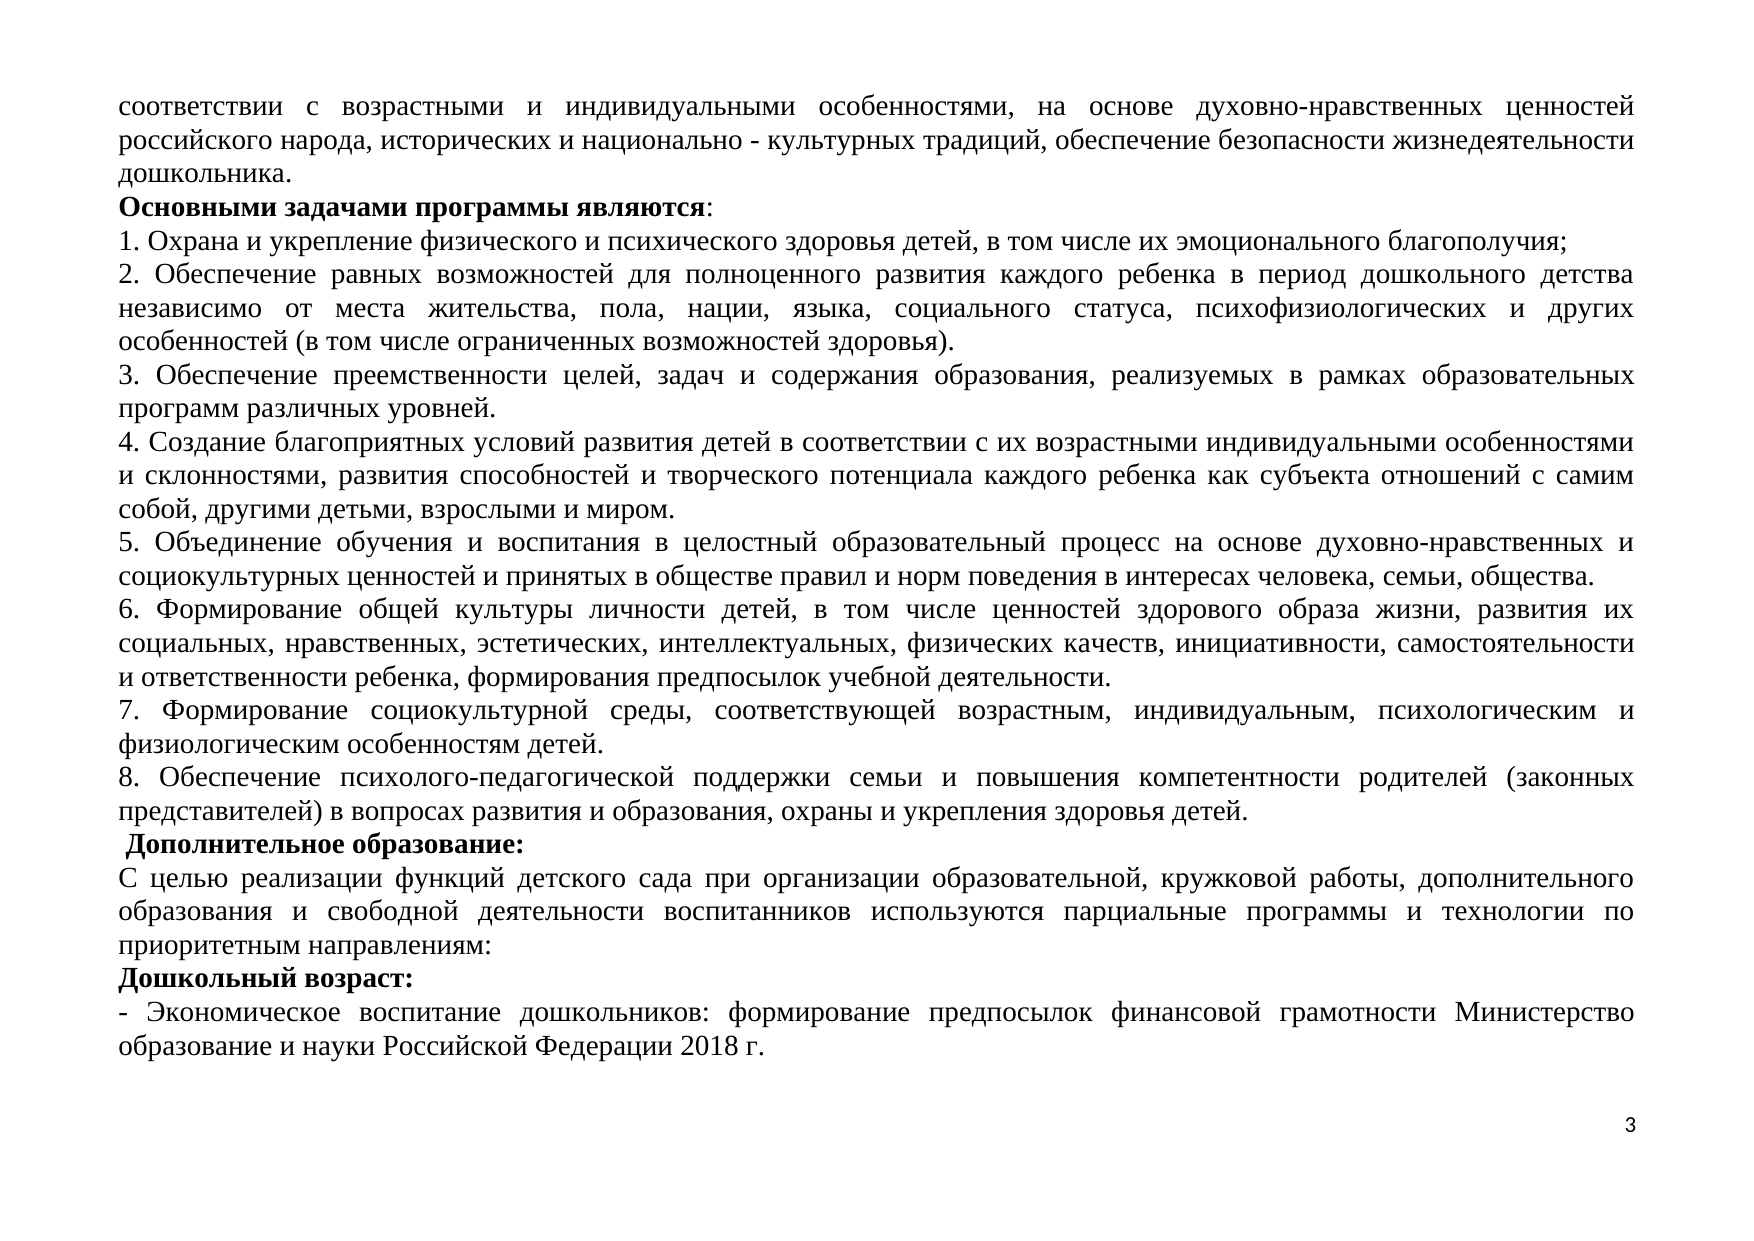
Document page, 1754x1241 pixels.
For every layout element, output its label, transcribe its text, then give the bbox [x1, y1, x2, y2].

text Дошкольный возраст: [118, 961, 1636, 994]
text 7. Формирование социокультурной среды, соответствующей возрастным, индивидуальным, психологическим и физиологическим особенностям детей. [118, 692, 1636, 759]
text 4. Создание благоприятных условий развития детей в соответствии с их возрастными индивидуальными особенностями и склонностями, развития способностей и творческого потенциала каждого ребенка как субъекта отношений с самим собой, другими детьми, взрослыми и миром. [118, 424, 1636, 524]
text 6. Формирование общей культуры личности детей, в том числе ценностей здорового образа жизни, развития их социальных, нравственных, эстетических, интеллектуальных, физических качеств, инициативности, самостоятельности и ответственности ребенка, формирования предпосылок учебной деятельности. [118, 592, 1636, 692]
text С целью реализации функций детского сада при организации образовательной, кружковой работы, дополнительного образования и свободной деятельности воспитанников используются парциальные программы и технологии по приоритетным направлениям: [118, 860, 1636, 961]
text Основными задачами программы являются: [118, 189, 1636, 223]
text 2. Обеспечение равных возможностей для полноценного развития каждого ребенка в период дошкольного детства независимо от места жительства, пола, нации, языка, социального статуса, психофизиологических и других особенностей (в том числе ограниченных возможностей здоровья). [118, 256, 1636, 357]
text 8. Обеспечение психолого-педагогической поддержки семьи и повышения компетентности родителей (законных представителей) в вопросах развития и образования, охраны и укрепления здоровья детей. [118, 759, 1636, 826]
text Дополнительное образование: [118, 826, 1636, 860]
text 1. Охрана и укрепление физического и психического здоровья детей, в том числе их эмоционального благополучия; [118, 223, 1636, 256]
text - Экономическое воспитание дошкольников: формирование предпосылок финансовой грамотности Министерство образование и науки Российской Федерации 2018 г. [118, 994, 1636, 1061]
text 3. Обеспечение преемственности целей, задач и содержания образования, реализуемых в рамках образовательных программ различных уровней. [118, 357, 1636, 424]
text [118, 88, 1636, 189]
text 5. Объединение обучения и воспитания в целостный образовательный процесс на основе духовно-нравственных и социокультурных ценностей и принятых в обществе правил и норм поведения в интересах человека, семьи, общества. [118, 524, 1636, 592]
